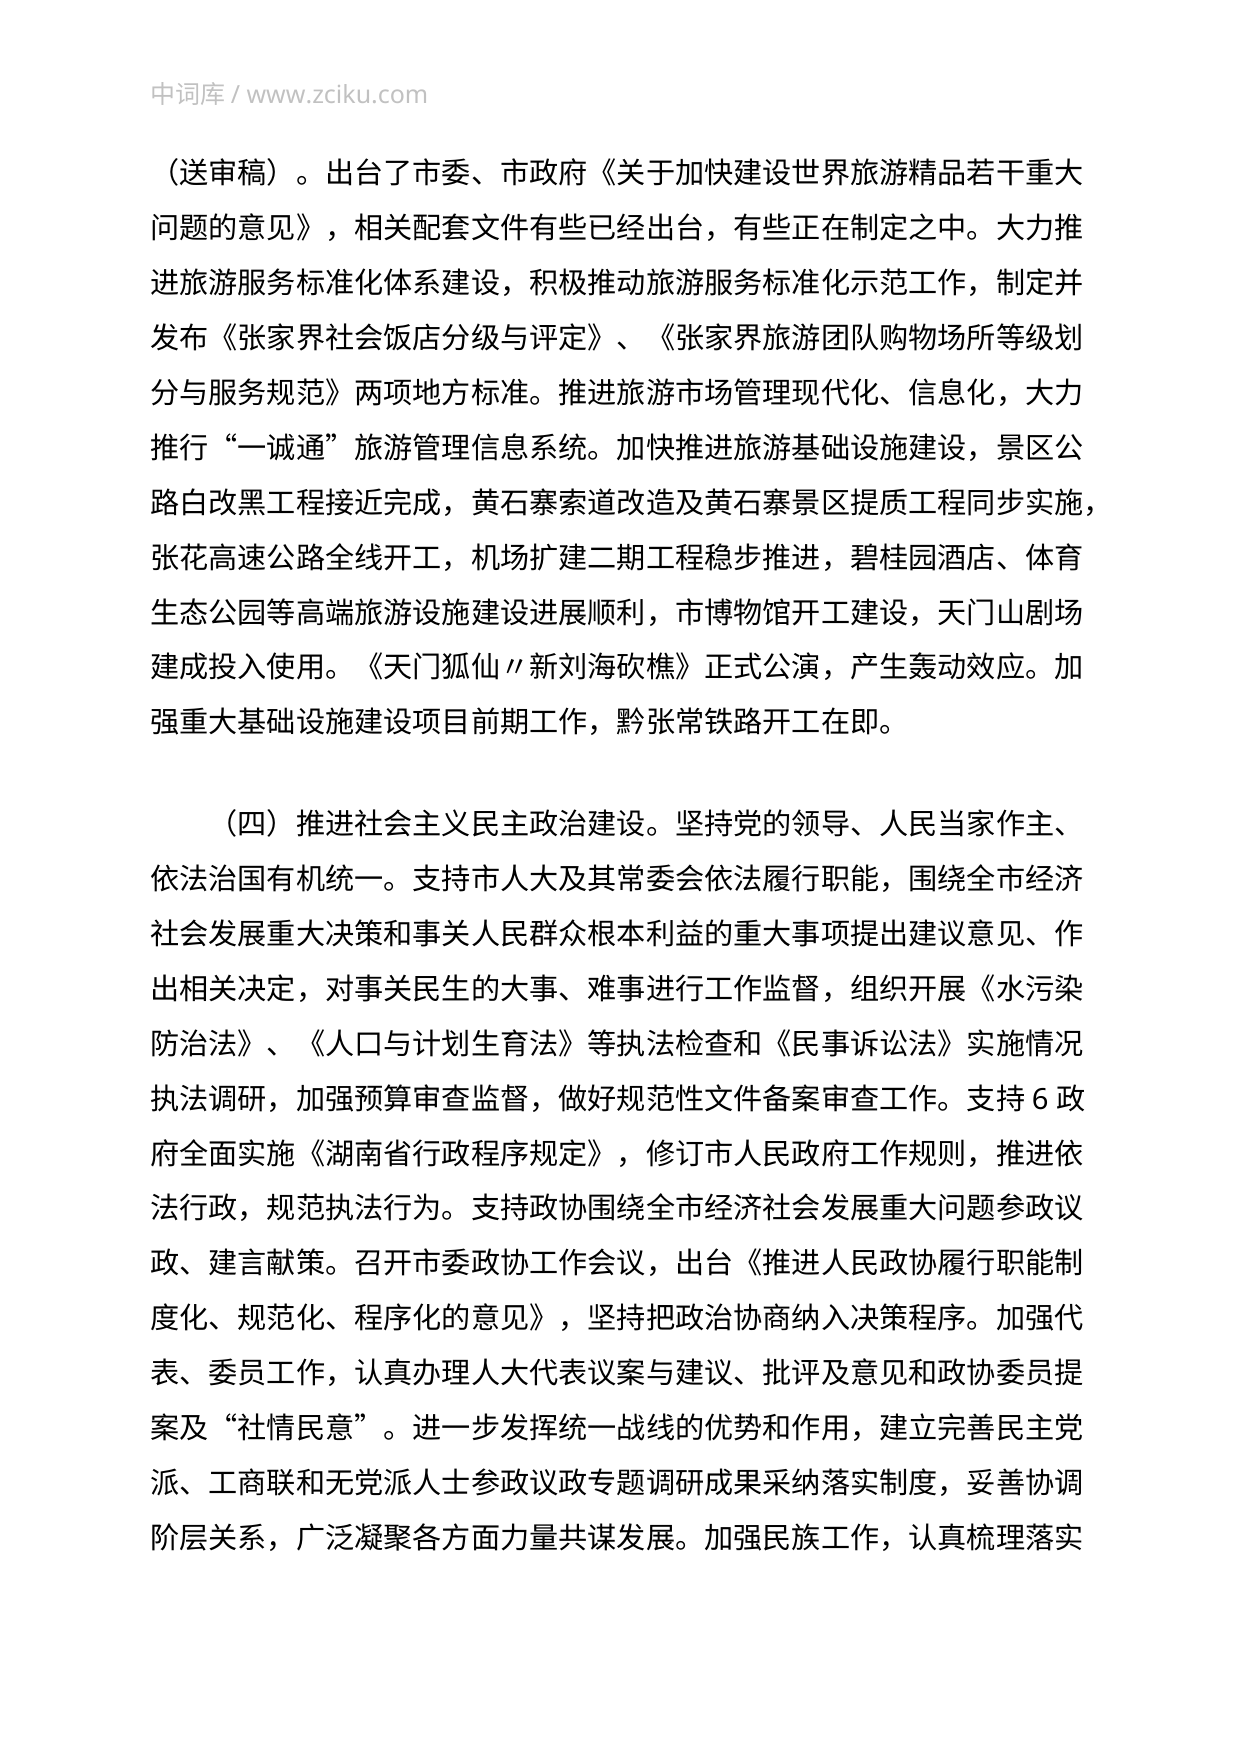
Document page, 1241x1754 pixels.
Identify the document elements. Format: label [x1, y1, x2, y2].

text [150, 150, 1090, 741]
text [150, 801, 1090, 1557]
